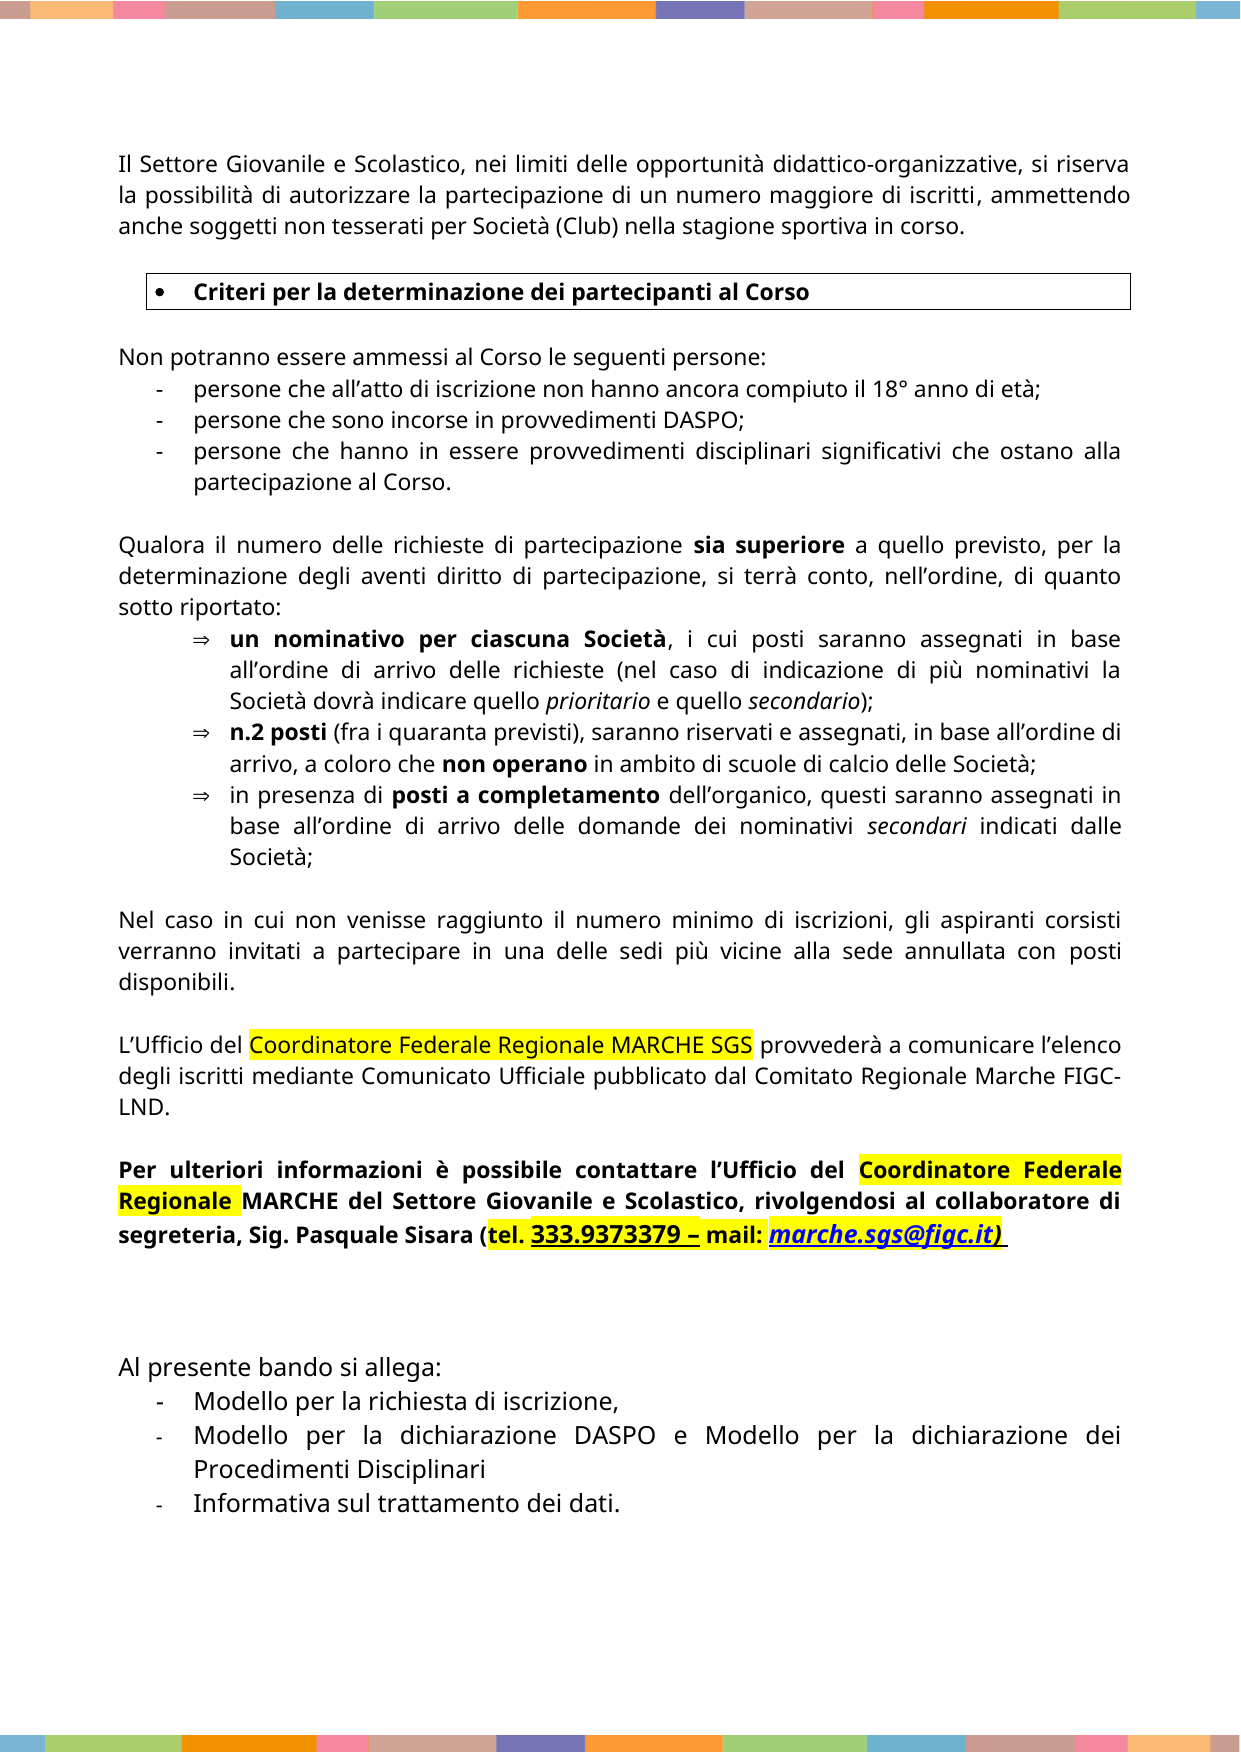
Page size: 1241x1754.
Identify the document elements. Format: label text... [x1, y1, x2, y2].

list persone che hanno in essere provvedimenti disciplinari significativi che ostano alla partecipazione al Corso. [156, 435, 1122, 498]
list persone che sono incorse in provvedimenti DASPO; [156, 404, 1122, 435]
list persone che all’atto di iscrizione non hanno ancora compiuto il 18° anno di età; [156, 373, 1122, 404]
text Al presente bando si allega: [118, 1350, 1122, 1384]
text Non potranno essere ammessi al Corso le seguenti persone: [118, 341, 1122, 373]
text Per ulteriori informazioni è possibile contattare l’Ufficio del Coordinatore Federale Regionale MARCHE del Settore Giovanile e Scolastico, rivolgendosi al collaboratore di segreteria, Sig. Pasquale Sisara (tel. 333.9373379 – mail: marche.sgs@figc.it) [118, 1154, 1122, 1250]
text Nel caso in cui non venisse raggiunto il numero minimo di iscrizioni, gli aspiranti corsisti verranno invitati a partecipare in una delle sedi più vicine alla sede annullata con posti disponibili. [118, 904, 1122, 998]
picture [0, 1, 1241, 19]
list un nominativo per ciascuna Società, i cui posti saranno assegnati in base all’ordine di arrivo delle richieste (nel caso di indicazione di più nominativi la Società dovrà indicare quello prioritario e quello secondario); [192, 623, 1122, 716]
list in presenza di posti a completamento dell’organico, questi saranno assegnati in base all’ordine di arrivo delle domande dei nominativi secondari indicati dalle Società; [192, 779, 1122, 873]
list Modello per la richiesta di iscrizione, [156, 1384, 1122, 1418]
text L’Ufficio del Coordinatore Federale Regionale MARCHE SGS provvederà a comunicare l’elenco degli iscritti mediante Comunicato Ufficiale pubblicato dal Comitato Regionale Marche FIGC-LND. [118, 1029, 1122, 1123]
picture [0, 1735, 1239, 1752]
list n.2 posti (fra i quaranta previsti), saranno riservati e assegnati, in base all’ordine di arrivo, a coloro che non operano in ambito di scuole di calcio delle Società; [192, 716, 1122, 779]
text Il Settore Giovanile e Scolastico, nei limiti delle opportunità didattico-organizzative, si riserva la possibilità di autorizzare la partecipazione di un numero maggiore di iscritti, ammettendo anche soggetti non tesserati per Società (Club) nella stagione sportiva in corso. [118, 148, 1131, 241]
list Informativa sul trattamento dei dati. [156, 1486, 1122, 1520]
list Modello per la dichiarazione DASPO e Modello per la dichiarazione dei Procedimenti Disciplinari [156, 1418, 1122, 1486]
text Qualora il numero delle richieste di partecipazione sia superiore a quello previsto, per la determinazione degli aventi diritto di partecipazione, si terrà conto, nell’ordine, di quanto sotto riportato: [118, 529, 1122, 623]
list Criteri per la determinazione dei partecipanti al Corso [147, 274, 1130, 309]
